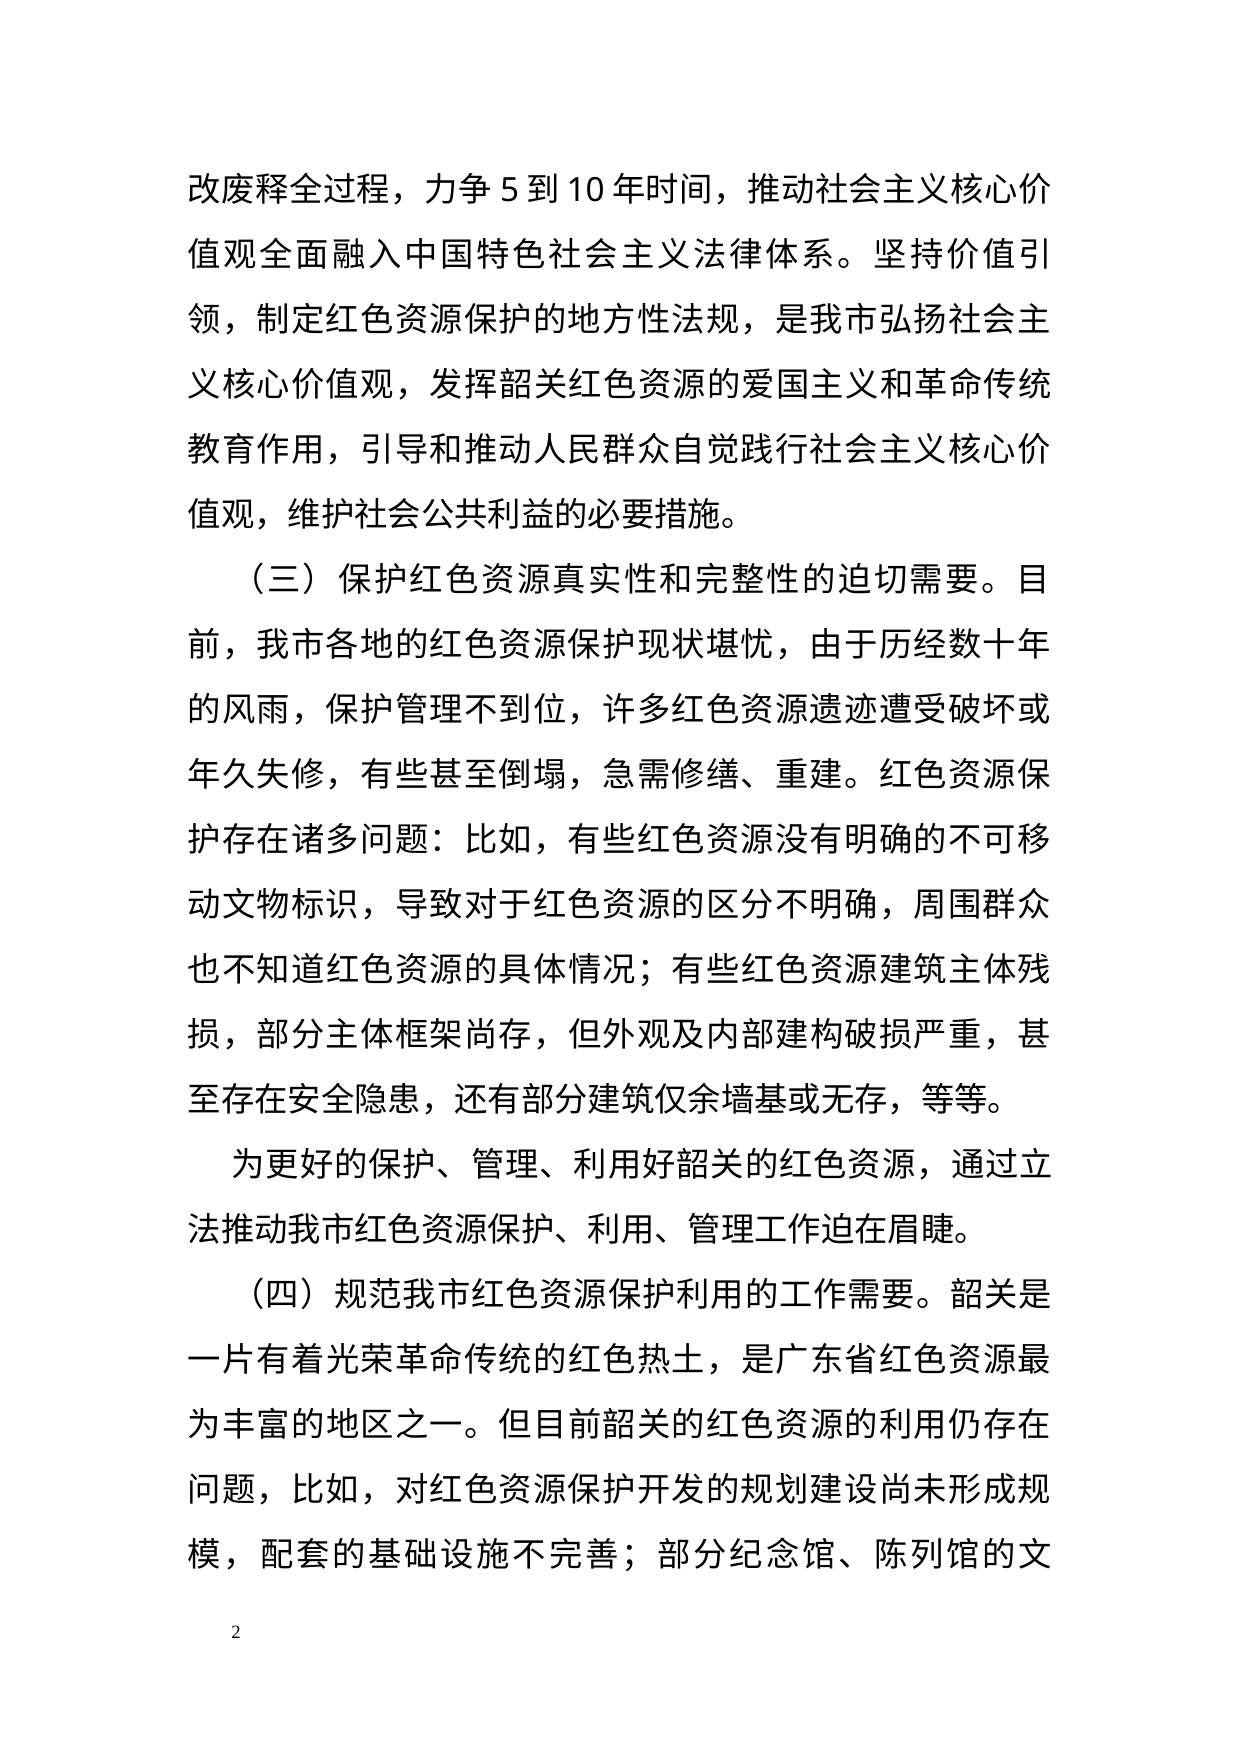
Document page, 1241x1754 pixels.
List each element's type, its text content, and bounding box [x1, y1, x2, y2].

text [187, 1259, 1053, 1584]
text （三）保护红色资源真实性和完整性的迫切需要。目前，我市各地的红色资源保护现状堪忧，由于历经数十年的风雨，保护管理不到位，许多红色资源遗迹遭受破坏或年久失修，有些甚至倒塌，急需修缮、重建。红色资源保护存在诸多问题：比如，有些红色资源没有明确的不可移动文物标识，导致对于红色资源的区分不明确，周围群众也不知道红色资源的具体情况；有些红色资源建筑主体残损，部分主体框架尚存，但外观及内部建构破损严重，甚至存在安全隐患，还有部分建筑仅余墙基或无存，等等。 [187, 544, 1053, 1129]
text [187, 154, 1053, 544]
text 为更好的保护、管理、利用好韶关的红色资源，通过立法推动我市红色资源保护、利用、管理工作迫在眉睫。 [187, 1129, 1053, 1259]
